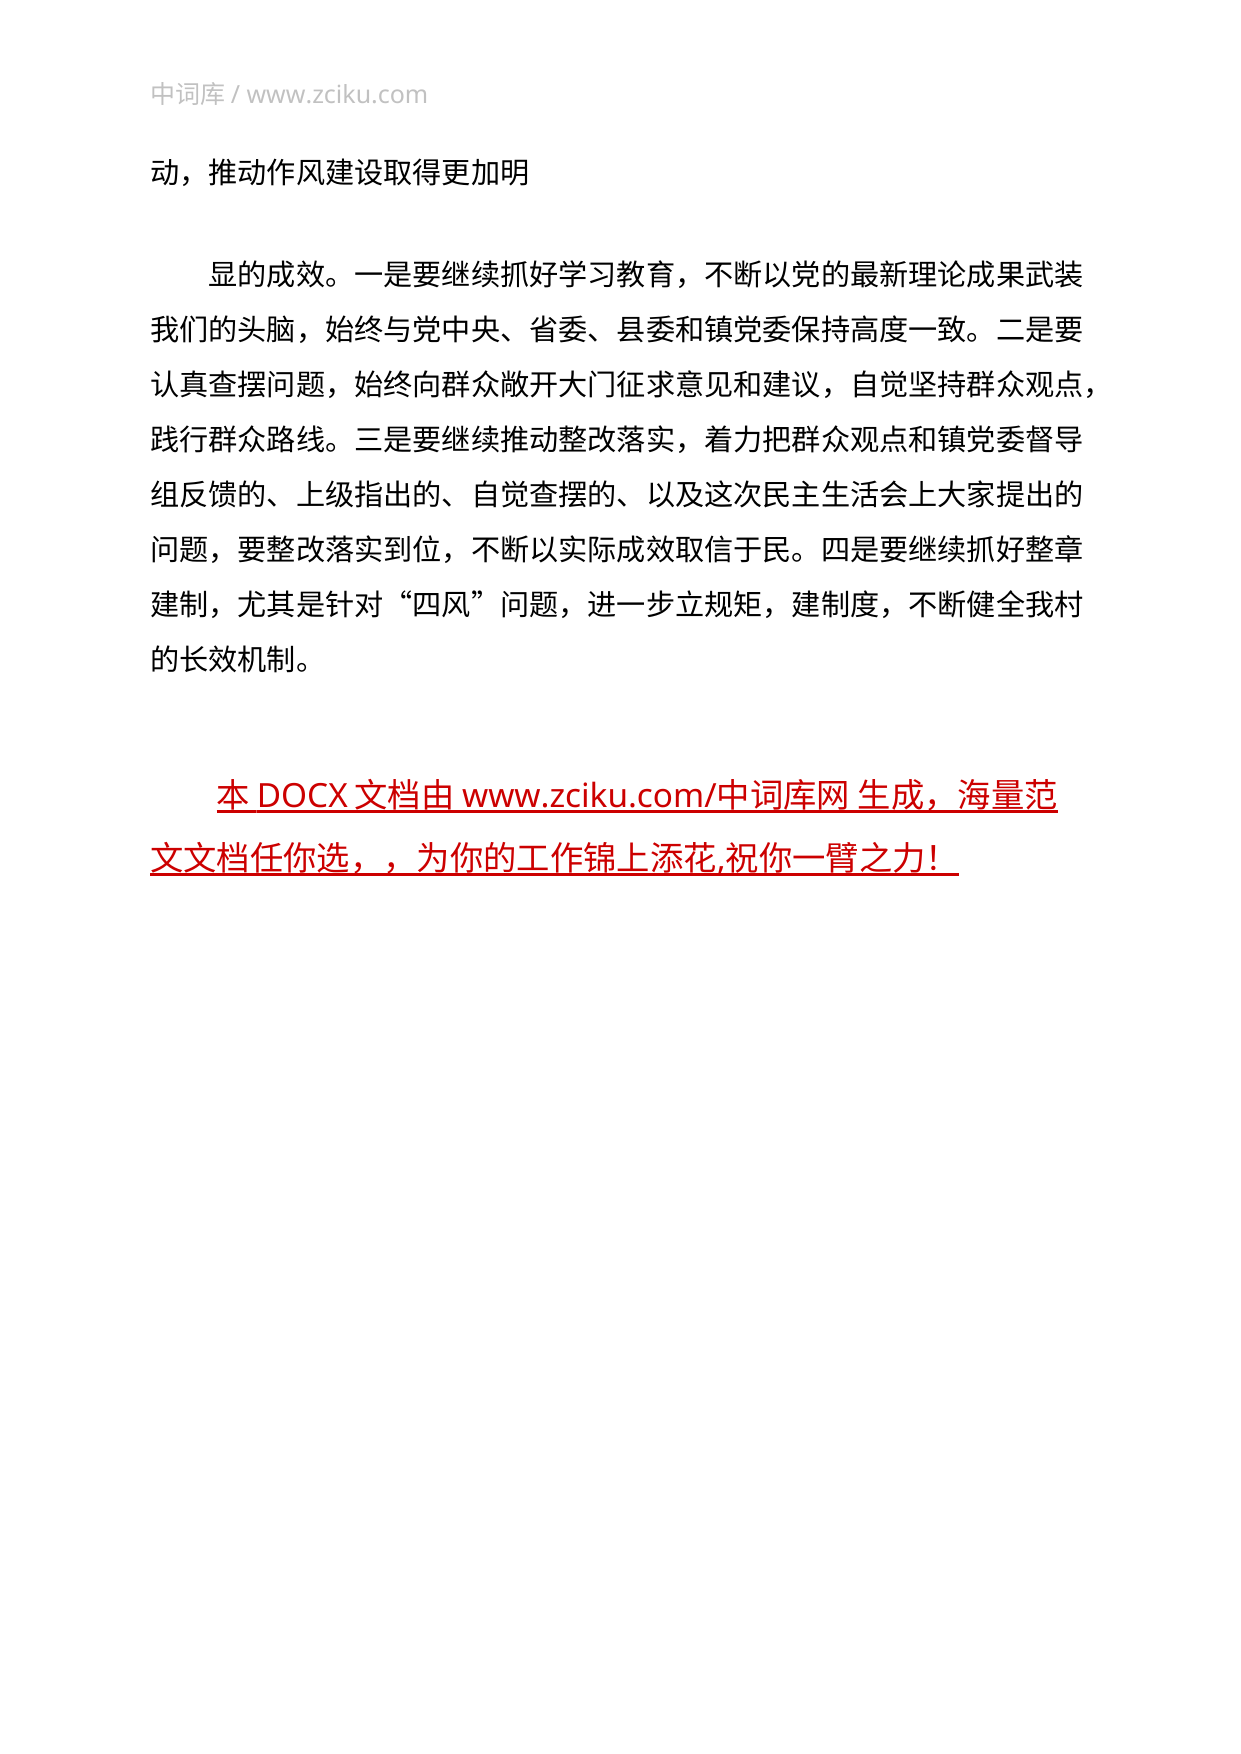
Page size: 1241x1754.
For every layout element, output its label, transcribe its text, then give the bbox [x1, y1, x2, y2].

text 本DOCX文档由 www.zciku.com/中词库网 生成，海量范文文档任你选，，为你的工作锦上添花,祝你一臂之力！ [150, 769, 1090, 880]
text 显的成效。一是要继续抓好学习教育，不断以党的最新理论成果武装我们的头脑，始终与党中央、省委、县委和镇党委保持高度一致。二是要认真查摆问题，始终向群众敞开大门征求意见和建议，自觉坚持群众观点，践行群众路线。三是要继续推动整改落实，着力把群众观点和镇党委督导组反馈的、上级指出的、自觉查摆的、以及这次民主生活会上大家提出的问题，要整改落实到位，不断以实际成效取信于民。四是要继续抓好整章建制，尤其是针对“四风”问题，进一步立规矩，建制度，不断健全我村的长效机制。 [150, 252, 1090, 678]
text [150, 150, 1090, 192]
